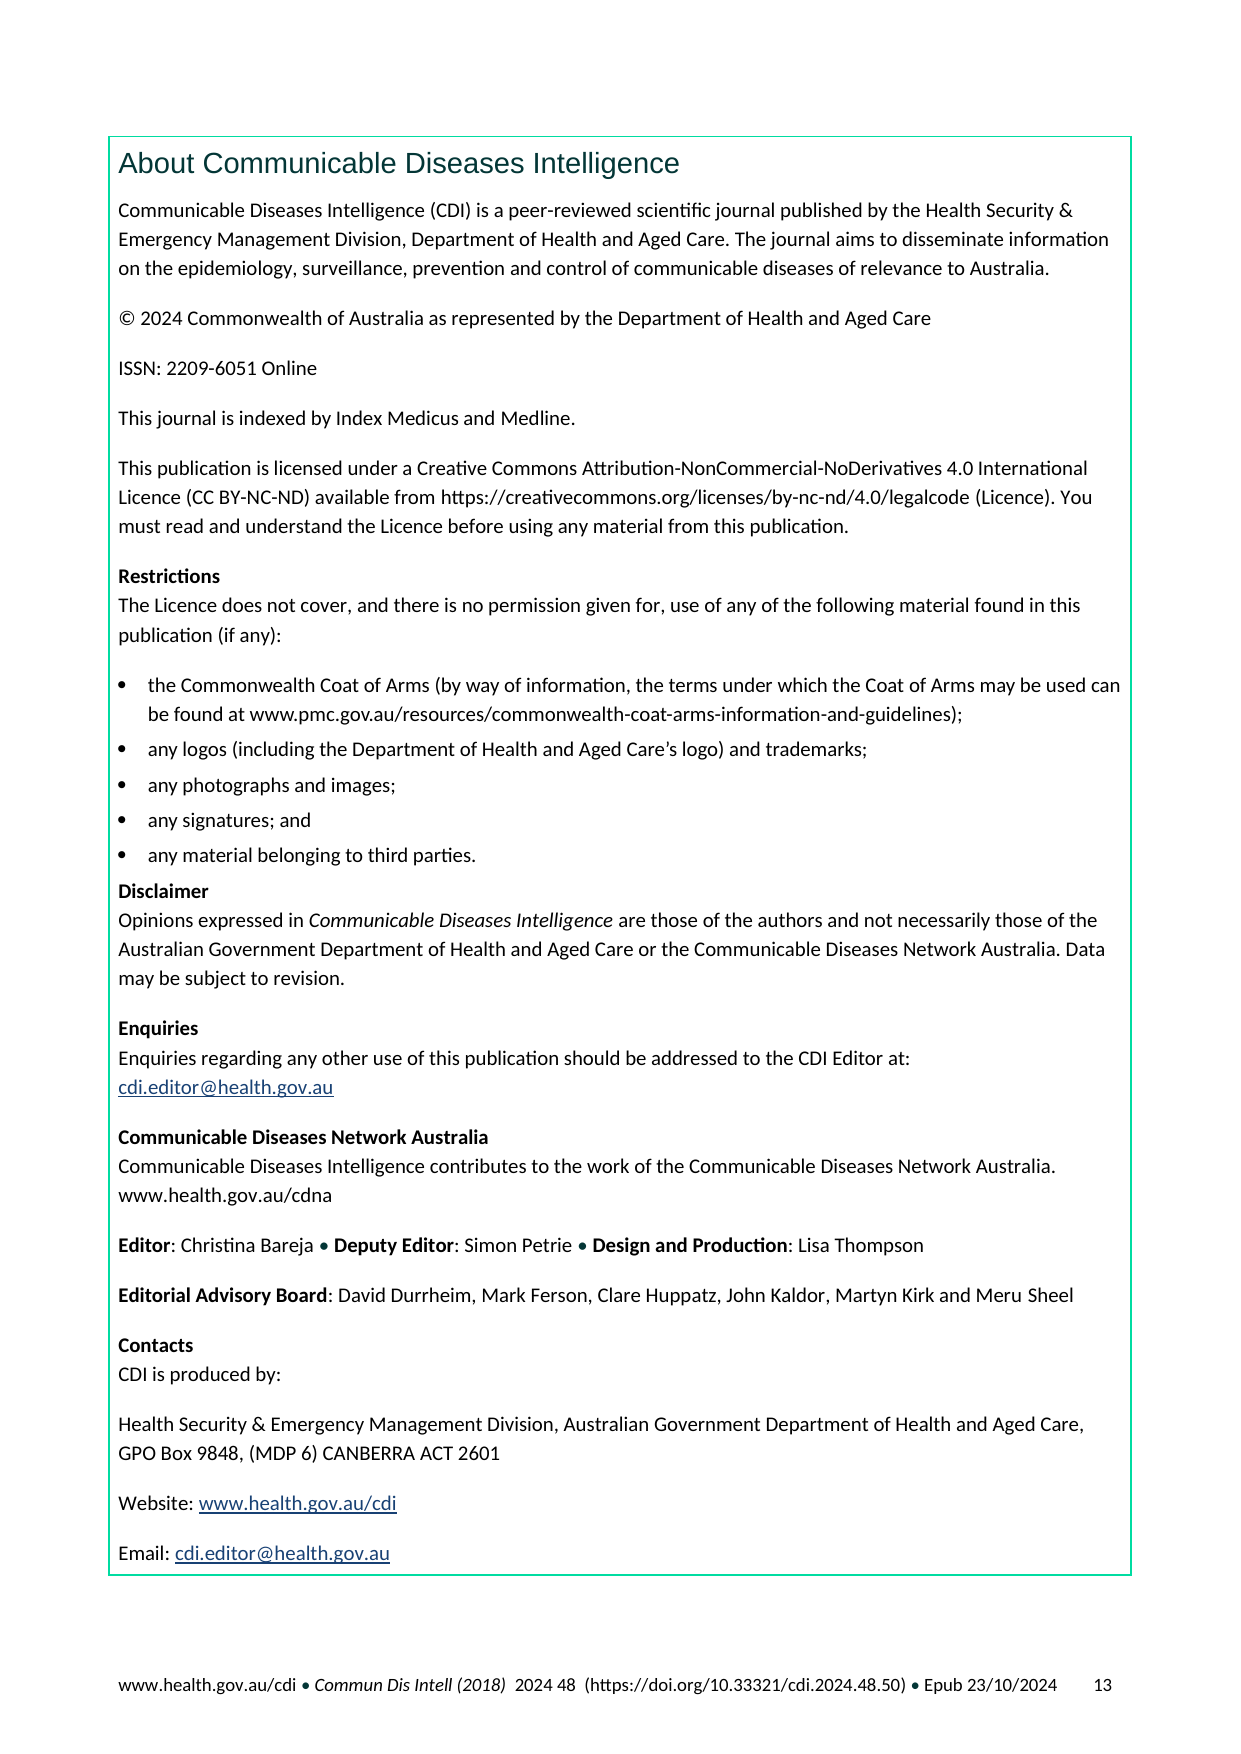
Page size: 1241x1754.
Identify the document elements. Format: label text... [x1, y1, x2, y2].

subtitle Disclaimer [110, 868, 1130, 897]
text Editorial Advisory Board: David Durrheim, Mark Ferson, Clare Huppatz, John Kaldor, Martyn Kirk and Meru Sheel [110, 1272, 1130, 1308]
subtitle Restrictions [110, 553, 1130, 583]
text Website: www.health.gov.au/cdi [110, 1481, 1130, 1516]
text Communicable Diseases Intelligence contributes to the work of the Communicable Diseases Network Australia. www.health.gov.au/cdna [110, 1143, 1130, 1208]
text The Licence does not cover, and there is no permission given for, use of any of the following material found in this publication (if any): [110, 583, 1130, 647]
text Communicable Diseases Intelligence (CDI) is a peer-reviewed scientific journal published by the Health Security & Emergency Management Division, Department of Health and Aged Care. The journal aims to disseminate information on the epidemiology, surveillance, prevention and control of communicable diseases of relevance to Australia. [110, 187, 1130, 281]
text Opinions expressed in Communicable Diseases Intelligence are those of the authors and not necessarily those of the Australian Government Department of Health and Aged Care or the Communicable Diseases Network Australia. Data may be subject to revision. [110, 897, 1130, 991]
text © 2024 Commonwealth of Australia as represented by the Department of Health and Aged Care [110, 295, 1130, 331]
text Health Security & Emergency Management Division, Australian Government Department of Health and Aged Care, GPO Box 9848, (MDP 6) CANBERRA ACT 2601 [110, 1401, 1130, 1466]
text the Commonwealth Coat of Arms (by way of information, the terms under which the Coat of Arms may be used can be found at www.pmc.gov.au/resources/commonwealth-coat-arms-information-and-guidelines); [110, 662, 1130, 726]
subtitle Enquiries [110, 1006, 1130, 1035]
text Email: cdi.editor@health.gov.au [110, 1531, 1130, 1574]
text This publication is licensed under a Creative Commons Attribution-NonCommercial-NoDerivatives 4.0 International Licence (CC BY-NC-ND) available from https://creativecommons.org/licenses/by-nc-nd/4.0/legalcode (Licence). You must read and understand the Licence before using any material from this publication. [110, 445, 1130, 539]
text Enquiries regarding any other use of this publication should be addressed to the CDI Editor at: cdi.editor@health.gov.au [110, 1035, 1130, 1099]
title About Communicable Diseases Intelligence [110, 137, 1130, 179]
text any material belonging to third parties. [110, 833, 1130, 868]
subtitle Communicable Diseases Network Australia [110, 1114, 1130, 1143]
text Editor: Christina Bareja • Deputy Editor: Simon Petrie • Design and Production: Lisa Thompson [110, 1222, 1130, 1258]
text CDI is produced by: [110, 1351, 1130, 1387]
text any signatures; and [110, 797, 1130, 833]
text This journal is indexed by Index Medicus and Medline. [110, 395, 1130, 431]
text any logos (including the Department of Health and Aged Care’s logo) and trademarks; [110, 726, 1130, 762]
text any photographs and images; [110, 762, 1130, 797]
text ISSN: 2209-6051 Online [110, 345, 1130, 381]
subtitle Contacts [110, 1322, 1130, 1351]
